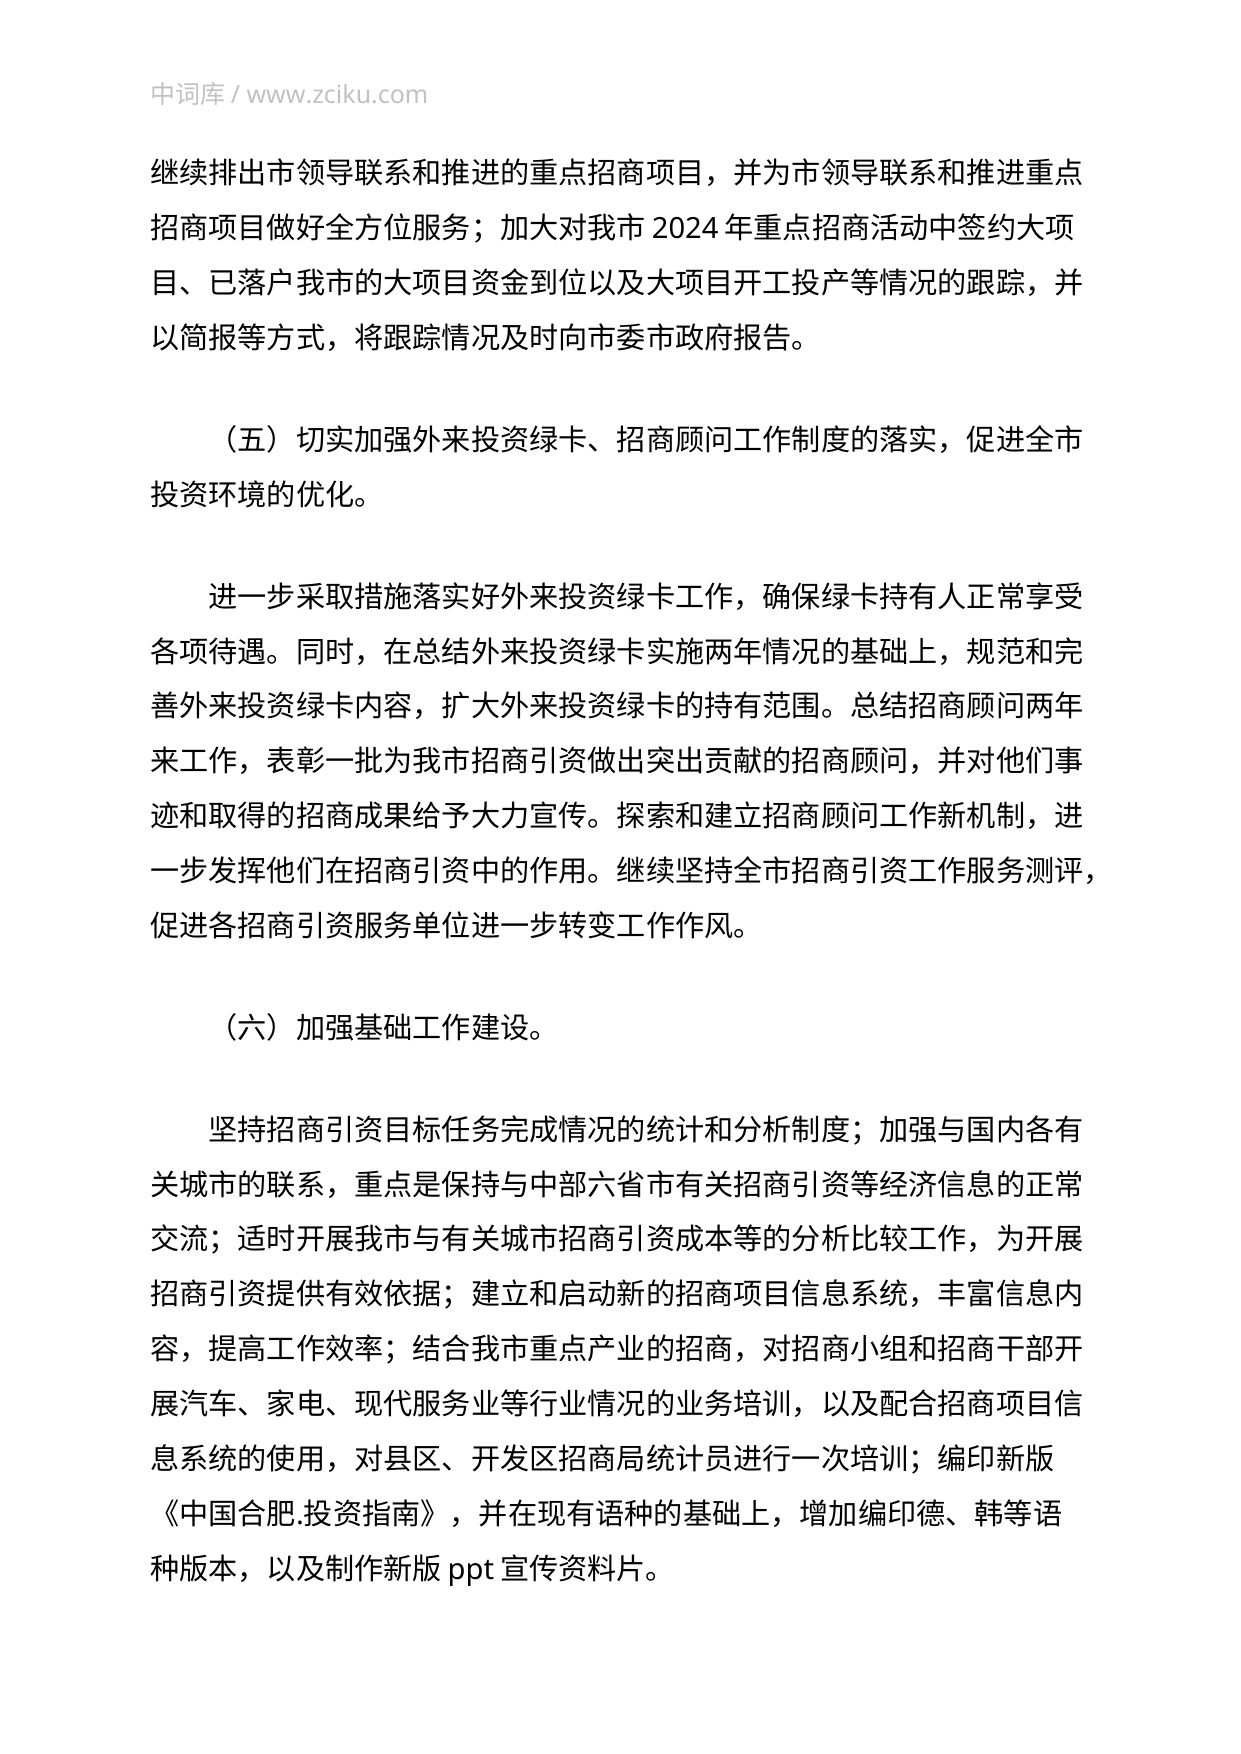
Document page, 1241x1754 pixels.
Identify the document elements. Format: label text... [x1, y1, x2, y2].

text （六）加强基础工作建设。 [150, 1004, 1090, 1047]
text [150, 150, 1090, 357]
text （五）切实加强外来投资绿卡、招商顾问工作制度的落实，促进全市投资环境的优化。 [150, 417, 1090, 514]
text 坚持招商引资目标任务完成情况的统计和分析制度；加强与国内各有关城市的联系，重点是保持与中部六省市有关招商引资等经济信息的正常交流；适时开展我市与有关城市招商引资成本等的分析比较工作，为开展招商引资提供有效依据；建立和启动新的招商项目信息系统，丰富信息内容，提高工作效率；结合我市重点产业的招商，对招商小组和招商干部开展汽车、家电、现代服务业等行业情况的业务培训，以及配合招商项目信息系统的使用，对县区、开发区招商局统计员进行一次培训；编印新版《中国合肥.投资指南》，并在现有语种的基础上，增加编印德、韩等语种版本，以及制作新版ppt宣传资料片。 [150, 1106, 1090, 1588]
text 进一步采取措施落实好外来投资绿卡工作，确保绿卡持有人正常享受各项待遇。同时，在总结外来投资绿卡实施两年情况的基础上，规范和完善外来投资绿卡内容，扩大外来投资绿卡的持有范围。总结招商顾问两年来工作，表彰一批为我市招商引资做出突出贡献的招商顾问，并对他们事迹和取得的招商成果给予大力宣传。探索和建立招商顾问工作新机制，进一步发挥他们在招商引资中的作用。继续坚持全市招商引资工作服务测评，促进各招商引资服务单位进一步转变工作作风。 [150, 573, 1090, 945]
